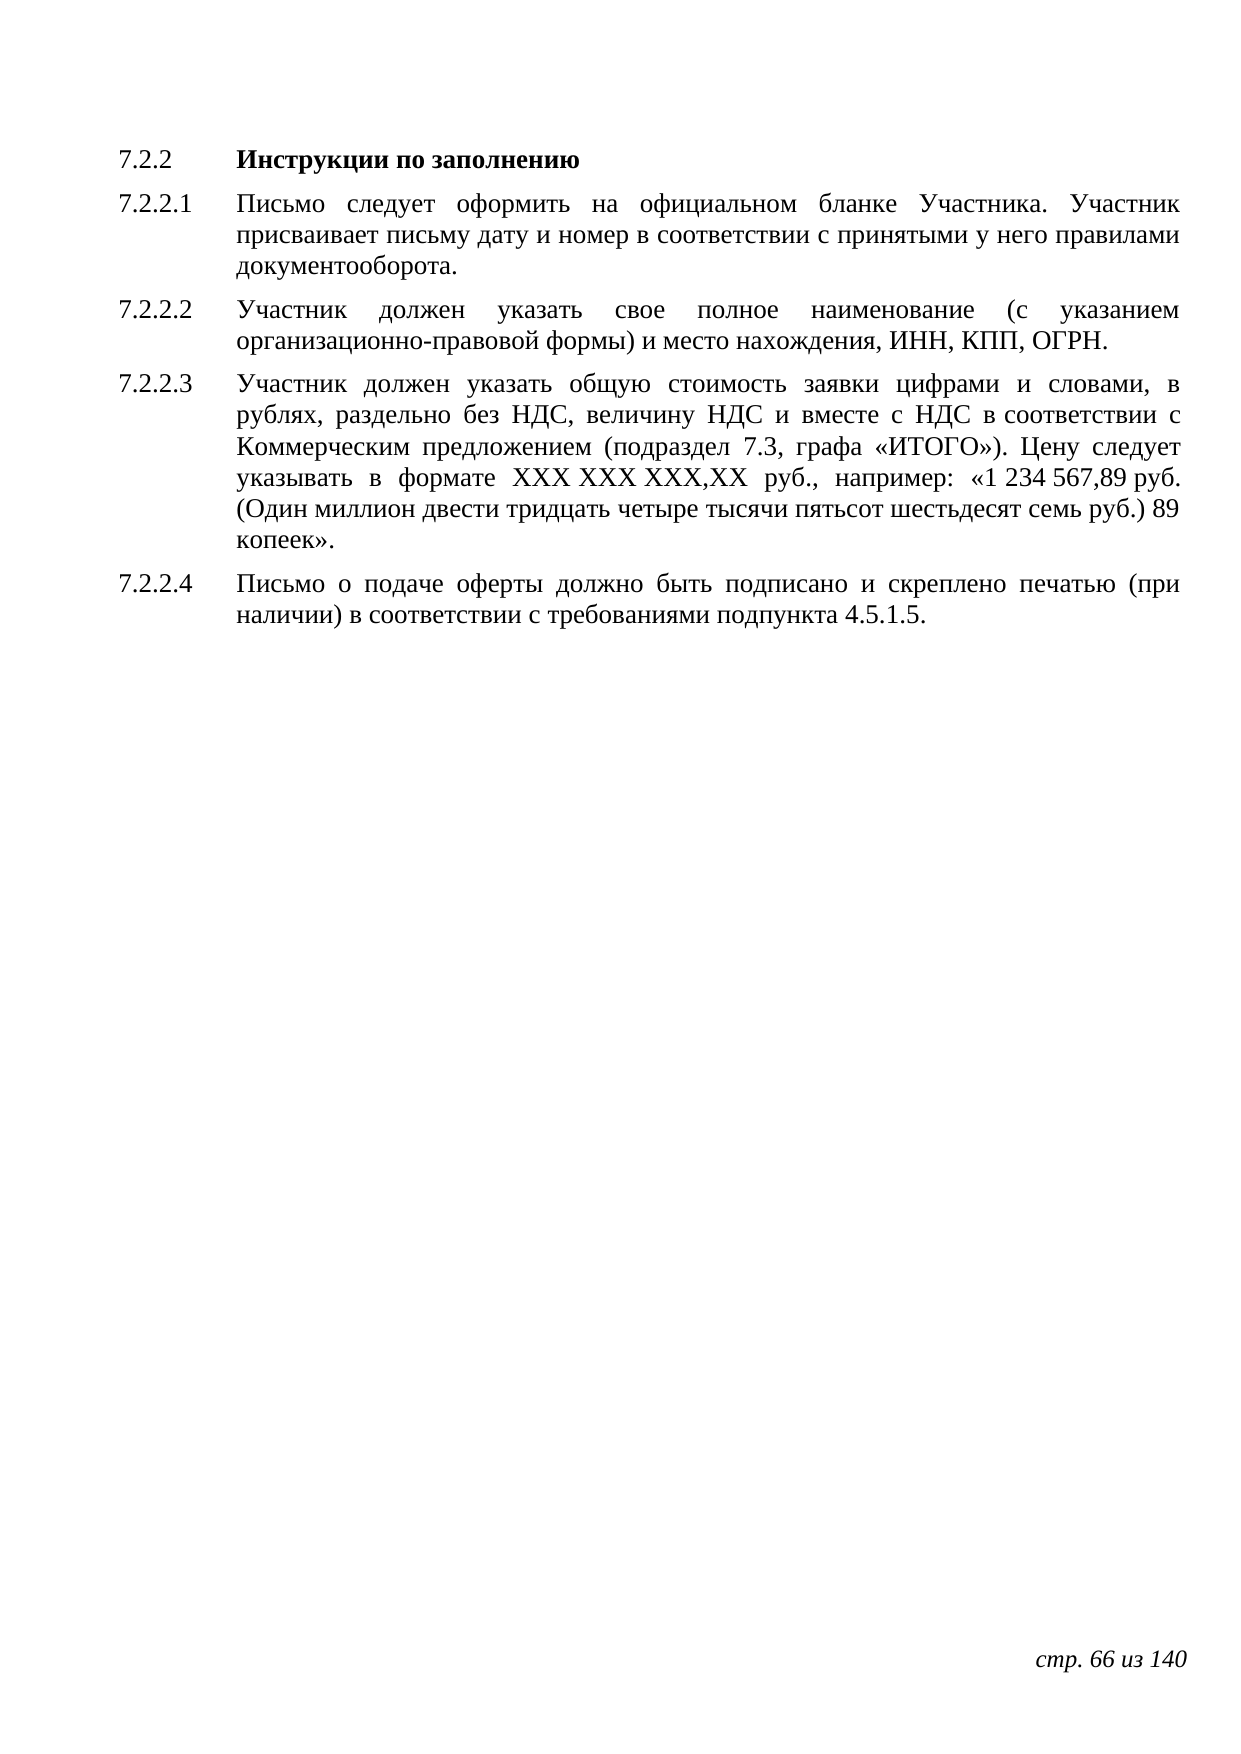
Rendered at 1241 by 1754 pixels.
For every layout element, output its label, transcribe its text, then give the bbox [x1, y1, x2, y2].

text Письмо о подаче оферты должно быть подписано и скреплено печатью (при наличии) в соответствии с требованиями подпункта 4.5.1.5. [118, 567, 1181, 629]
text Участник должен указать общую стоимость заявки цифрами и словами, в рублях, раздельно без НДС, величину НДС и вместе с НДС в соответствии с Коммерческим предложением (подраздел 7.3, графа «ИТОГО»). Цену следует указывать в формате ХХХ ХХХ ХХХ,ХХ руб., например: «1 234 567,89 руб. (Один миллион двести тридцать четыре тысячи пятьсот шестьдесят семь руб.) 89 копеек». [118, 367, 1181, 554]
text Инструкции по заполнению [118, 143, 1181, 174]
text Письмо следует оформить на официальном бланке Участника. Участник присваивает письму дату и номер в соответствии с принятыми у него правилами документооборота. [118, 187, 1181, 280]
text Участник должен указать свое полное наименование (с указанием организационно-правовой формы) и место нахождения, ИНН, КПП, ОГРН. [118, 293, 1181, 355]
